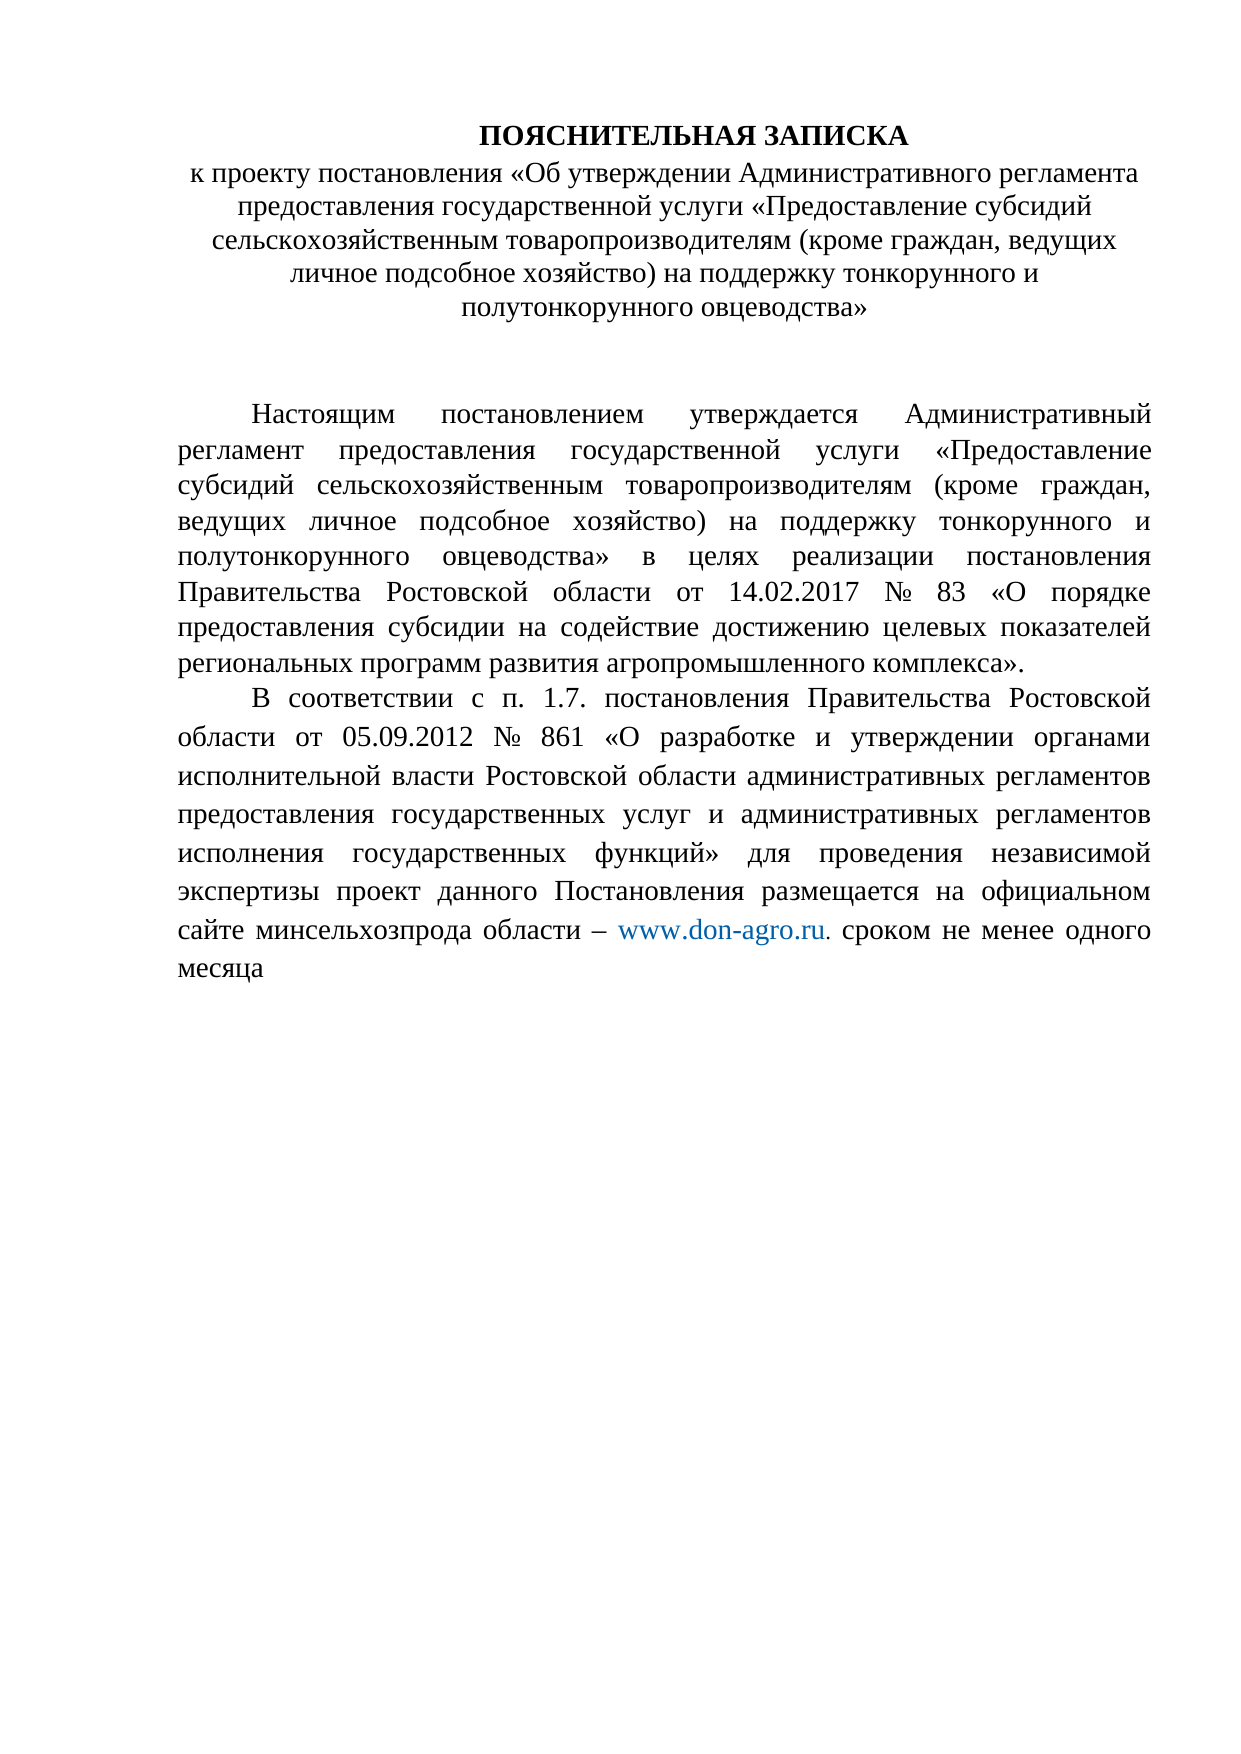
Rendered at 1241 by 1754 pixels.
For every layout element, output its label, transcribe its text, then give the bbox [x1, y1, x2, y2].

text ПОЯСНИТЕЛЬНАЯ ЗАПИСКА [177, 118, 1152, 152]
title к проекту постановления «Об утверждении Административного регламента предоставления государственной услуги «Предоставление субсидий сельскохозяйственным товаропроизводителям (кроме граждан, ведущих личное подсобное хозяйство) на поддержку тонкорунного и полутонкорунного овцеводства» [177, 155, 1152, 323]
title Настоящим постановлением утверждается Административный регламент предоставления государственной услуги «Предоставление субсидий сельскохозяйственным товаропроизводителям (кроме граждан, ведущих личное подсобное хозяйство) на поддержку тонкорунного и полутонкорунного овцеводства» в целях реализации постановления Правительства Ростовской области от 14.02.2017 № 83 «О порядке предоставления субсидии на содействие достижению целевых показателей региональных программ развития агропромышленного комплекса». [177, 396, 1152, 679]
text В соответствии с п. 1.7. постановления Правительства Ростовской области от 05.09.2012 № 861 «О разработке и утверждении органами исполнительной власти Ростовской области административных регламентов предоставления государственных услуг и административных регламентов исполнения государственных функций» для проведения независимой экспертизы проект данного Постановления размещается на официальном сайте минсельхозпрода области – www.don-agro.ru. сроком не менее одного месяца [177, 681, 1152, 984]
